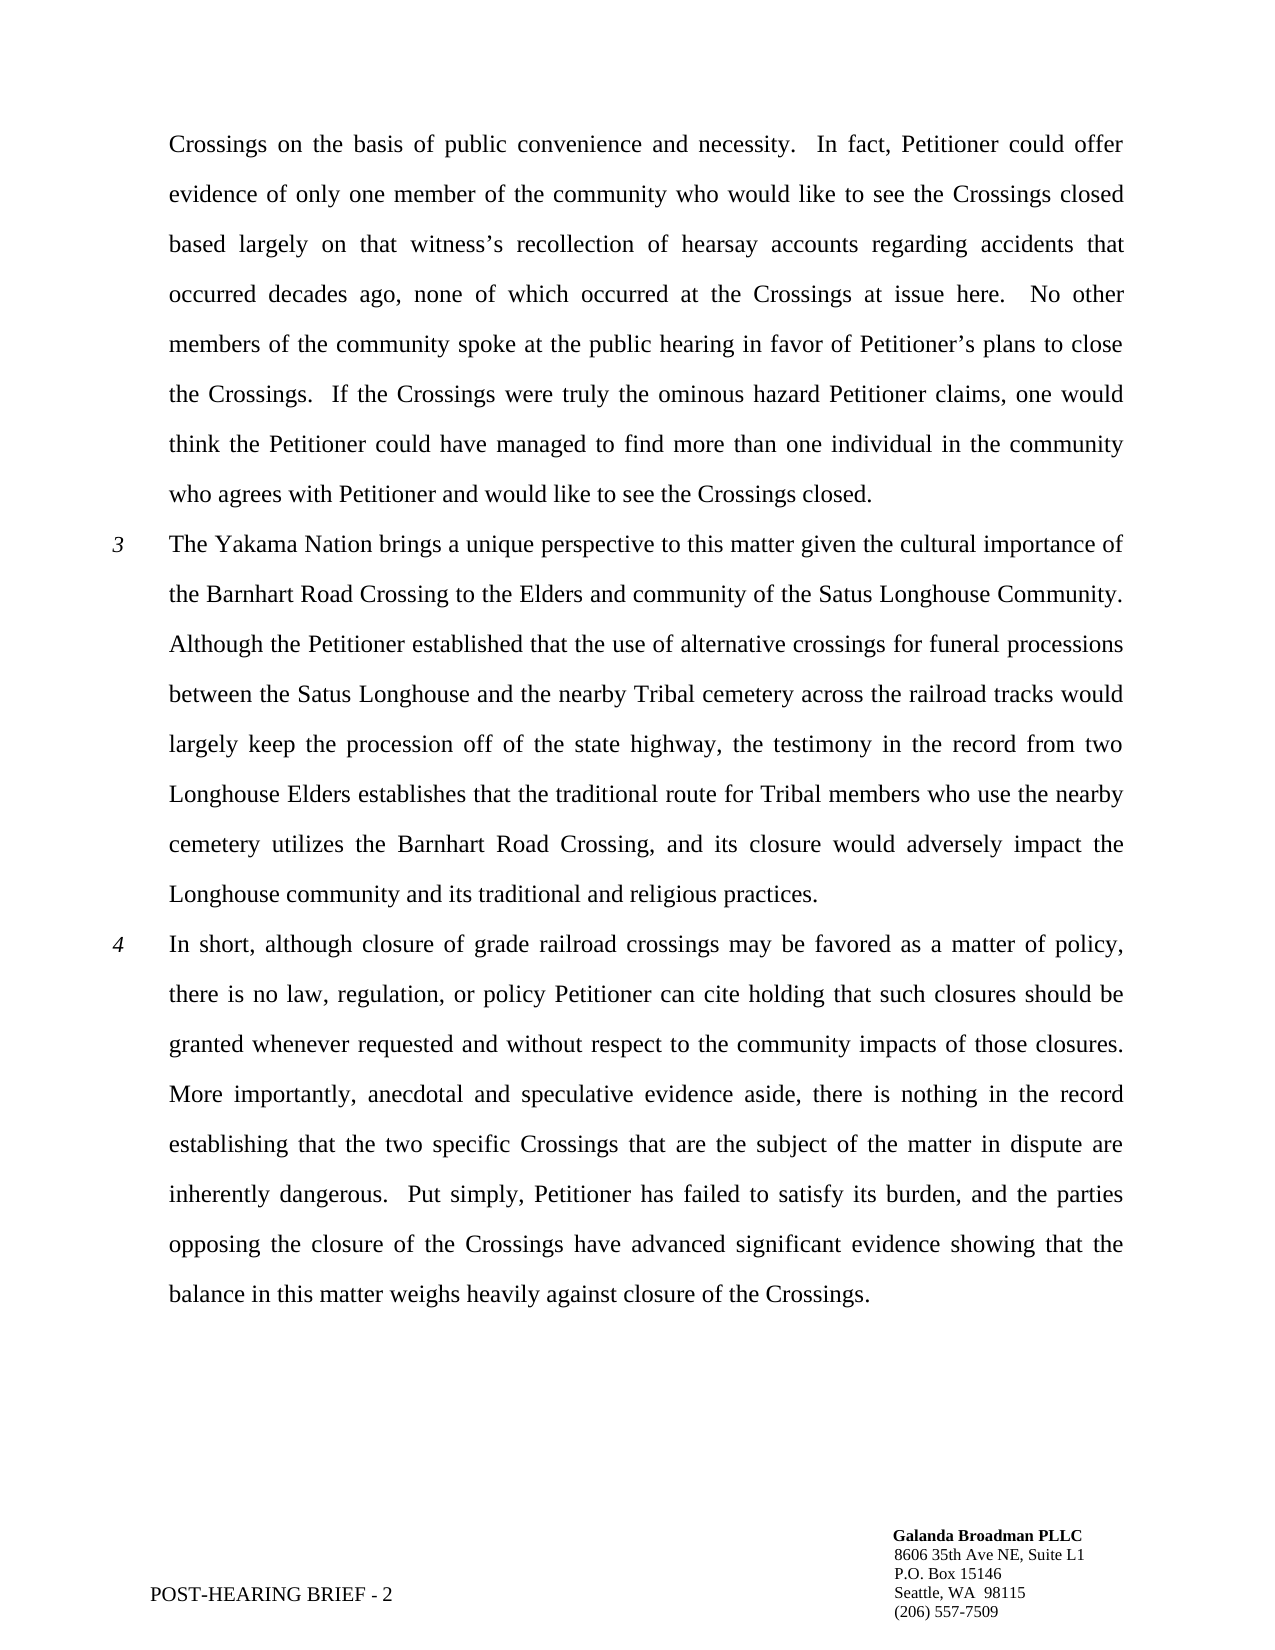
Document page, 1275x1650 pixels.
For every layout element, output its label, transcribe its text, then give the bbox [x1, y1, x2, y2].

list In short, although closure of grade railroad crossings may be favored as a matter of policy, there is no law, regulation, or policy Petitioner can cite holding that such closures should be granted whenever requested and without respect to the community impacts of those closures. More importantly, anecdotal and speculative evidence aside, there is nothing in the record establishing that the two specific Crossings that are the subject of the matter in dispute are inherently dangerous. Put simply, Petitioner has failed to satisfy its burden, and the parties opposing the closure of the Crossings have advanced significant evidence showing that the balance in this matter weighs heavily against closure of the Crossings. [112, 912, 1125, 1312]
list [112, 112, 1125, 512]
list The Yakama Nation brings a unique perspective to this matter given the cultural importance of the Barnhart Road Crossing to the Elders and community of the Satus Longhouse Community. Although the Petitioner established that the use of alternative crossings for funeral processions between the Satus Longhouse and the nearby Tribal cemetery across the railroad tracks would largely keep the procession off of the state highway, the testimony in the record from two Longhouse Elders establishes that the traditional route for Tribal members who use the nearby cemetery utilizes the Barnhart Road Crossing, and its closure would adversely impact the Longhouse community and its traditional and religious practices. [112, 512, 1125, 912]
